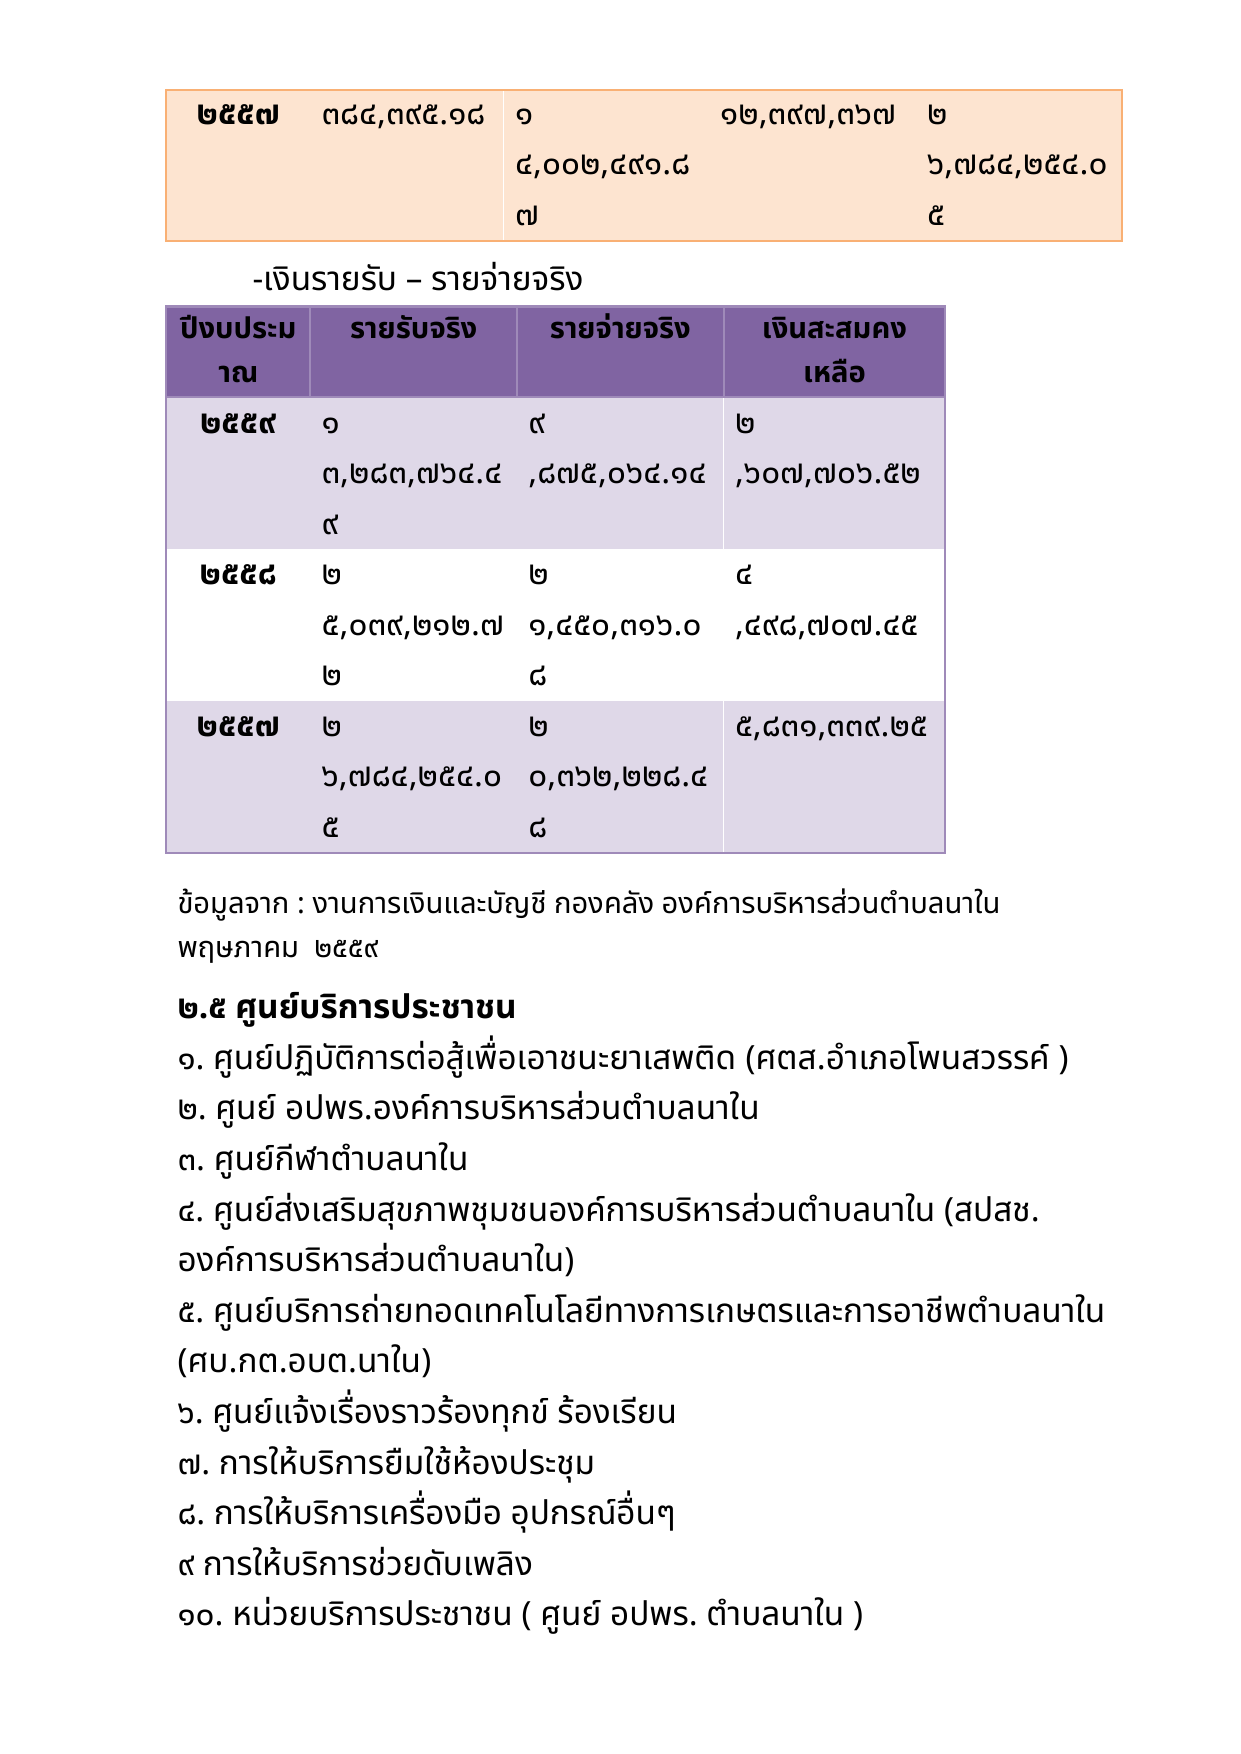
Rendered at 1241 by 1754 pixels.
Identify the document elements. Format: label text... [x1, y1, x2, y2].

text ๓. ศูนย์กีฬาตำบลนาใน [177, 1135, 1122, 1185]
text ๙ การให้บริการช่วยดับเพลิง [177, 1540, 1122, 1590]
table_cell ๓๘๔,๓๙๕.๑๘ [310, 91, 503, 240]
table_header รายรับจริง [311, 308, 516, 396]
table_cell ๒๐,๓๖๒,๒๒๘.๔๘ [517, 701, 723, 852]
table_cell ๒๖,๗๘๔,๒๕๔.๐๕ [310, 701, 517, 852]
table_cell ๒๕๕๗ [167, 701, 310, 852]
table_header รายจ่ายจริง [518, 308, 723, 396]
text ๕. ศูนย์บริการถ่ายทอดเทคโนโลยีทางการเกษตรและการอาชีพตำบลนาใน (ศบ.กต.อบต.นาใน) [177, 1287, 1122, 1388]
table_cell ๒๕๕๘ [167, 549, 310, 701]
text ๒. ศูนย์ อปพร.องค์การบริหารส่วนตำบลนาใน [177, 1084, 1122, 1135]
table_cell ๒๕๕๗ [167, 91, 310, 240]
table_cell ๒๕,๐๓๙,๒๑๒.๗๒ [310, 549, 517, 701]
text ๖. ศูนย์แจ้งเรื่องราวร้องทุกข์ ร้องเรียน [177, 1388, 1122, 1438]
table_cell ๒๑,๔๕๐,๓๑๖.๐๘ [517, 549, 723, 701]
text ๘. การให้บริการเครื่องมือ อุปกรณ์อื่นๆ [177, 1489, 1122, 1540]
text ๑๐. หน่วยบริการประชาชน ( ศูนย์ อปพร. ตำบลนาใน ) [177, 1590, 1122, 1641]
table_cell ๑๒,๓๙๗,๓๖๗ [709, 91, 916, 240]
text ๗. การให้บริการยืมใช้ห้องประชุม [177, 1438, 1122, 1489]
table_header ปีงบประมาณ [167, 308, 309, 396]
table_cell ๑๓,๒๘๓,๗๖๔.๔๙ [310, 398, 517, 549]
text ๒.๕ ศูนย์บริการประชาชน [177, 983, 1122, 1033]
table_cell ๒๖,๗๘๔,๒๕๔.๐๕ [916, 91, 1121, 240]
table_cell ๕,๘๓๑,๓๓๙.๒๕ [724, 701, 944, 852]
table_cell ๙,๘๗๕,๐๖๔.๑๔ [517, 398, 723, 549]
text -เงินรายรับ – รายจ่ายจริง [177, 255, 1122, 305]
text ๑. ศูนย์ปฏิบัติการต่อสู้เพื่อเอาชนะยาเสพติด (ศตส.อำเภอโพนสวรรค์ ) [177, 1033, 1122, 1084]
table_header เงินสะสมคงเหลือ [725, 308, 944, 396]
text ข้อมูลจาก : งานการเงินและบัญชี กองคลัง องค์การบริหารส่วนตำบลนาใน พฤษภาคม ๒๕๕๙ [177, 882, 1122, 970]
table_cell ๒,๖๐๗,๗๐๖.๕๒ [724, 398, 944, 549]
text ๔. ศูนย์ส่งเสริมสุขภาพชุมชนองค์การบริหารส่วนตำบลนาใน (สปสช. องค์การบริหารส่วนตำบลนาใน) [177, 1185, 1122, 1287]
table_cell ๑๔,๐๐๒,๔๙๑.๘๗ [504, 91, 709, 240]
table_cell ๒๕๕๙ [167, 398, 310, 549]
table_cell ๔,๔๙๘,๗๐๗.๔๕ [724, 549, 944, 701]
